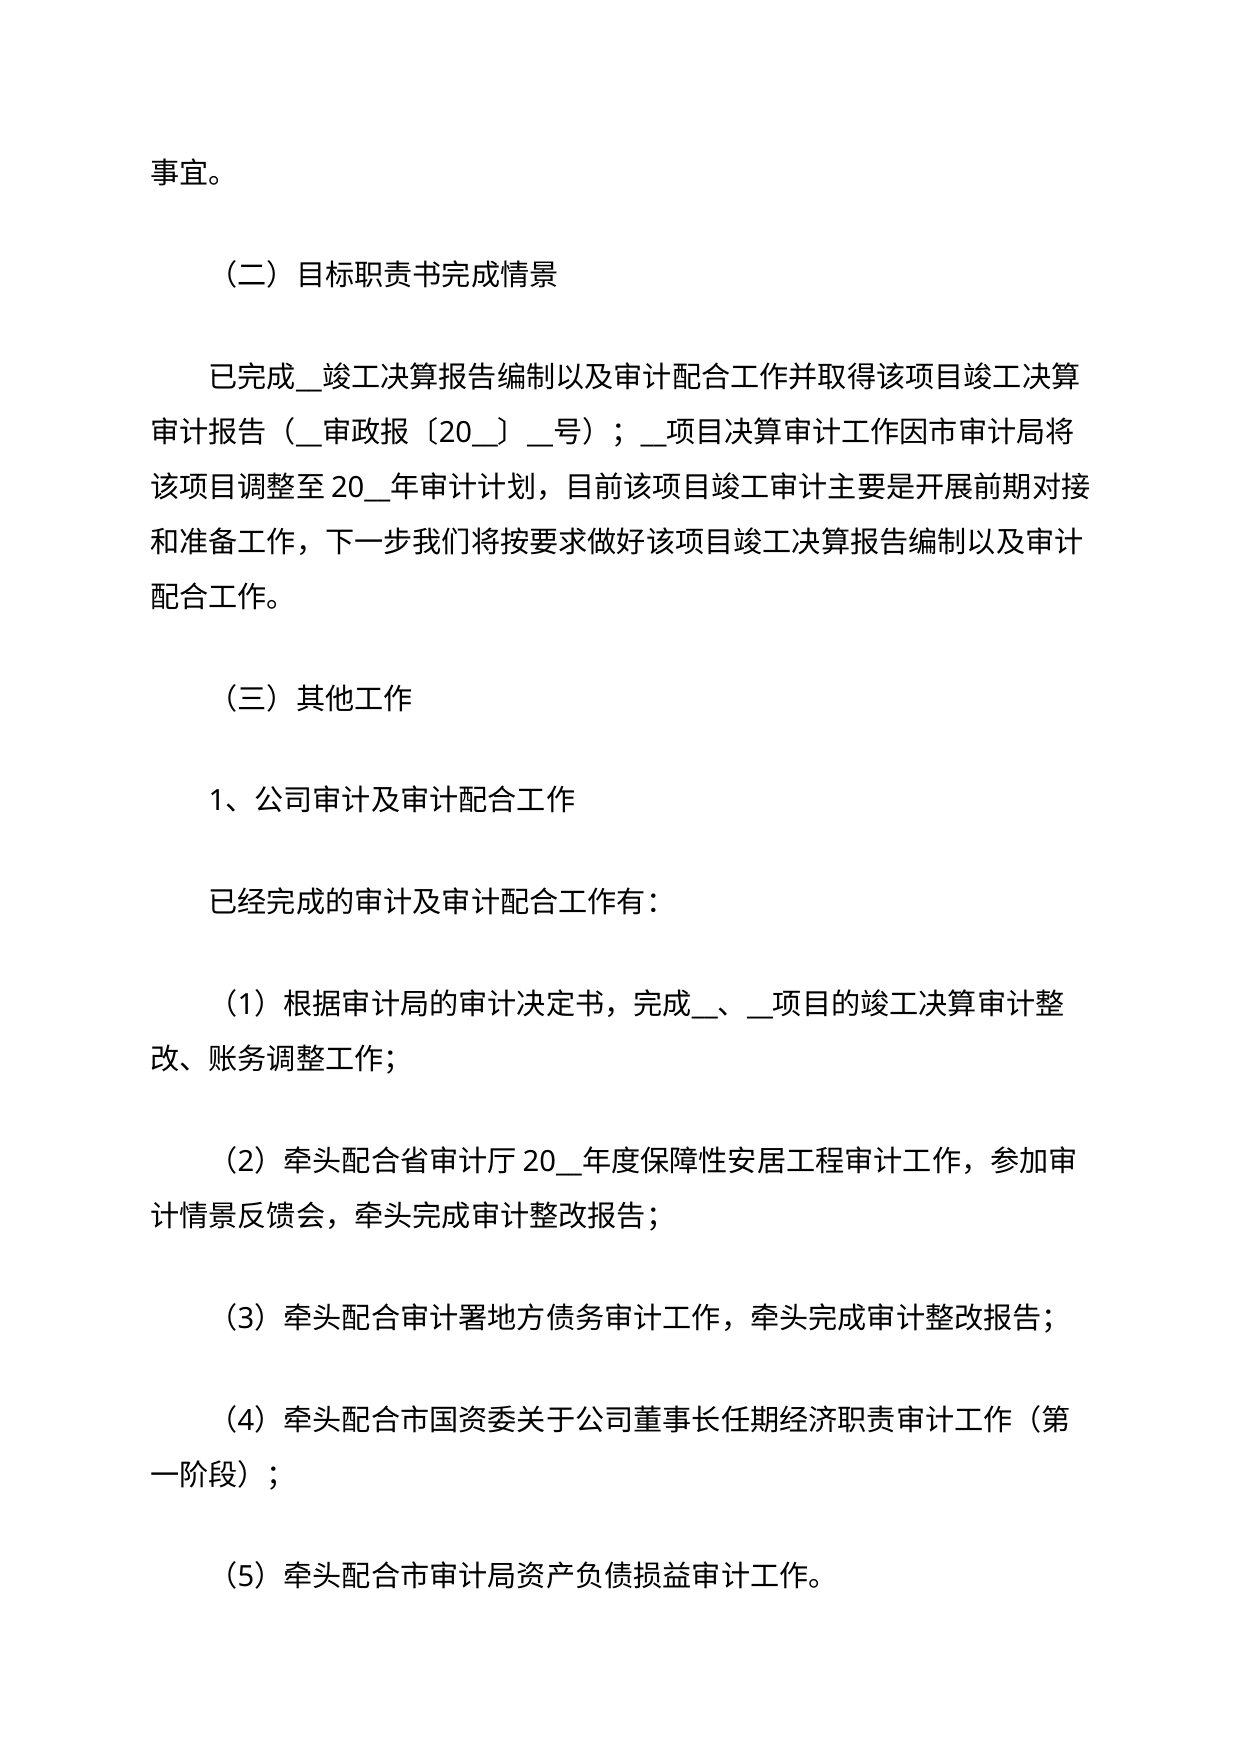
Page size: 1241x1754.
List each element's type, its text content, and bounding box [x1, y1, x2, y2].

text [150, 150, 1090, 192]
text 1、公司审计及审计配合工作 [150, 777, 1090, 819]
text （三）其他工作 [150, 675, 1090, 717]
text （5）牵头配合市审计局资产负债损益审计工作。 [150, 1553, 1090, 1595]
text （2）牵头配合省审计厅20__年度保障性安居工程审计工作，参加审计情景反馈会，牵头完成审计整改报告； [150, 1137, 1090, 1235]
text 已完成__竣工决算报告编制以及审计配合工作并取得该项目竣工决算审计报告（__审政报〔20__〕__号）；__项目决算审计工作因市审计局将该项目调整至20__年审计计划，目前该项目竣工审计主要是开展前期对接和准备工作，下一步我们将按要求做好该项目竣工决算报告编制以及审计配合工作。 [150, 353, 1090, 616]
text （3）牵头配合审计署地方债务审计工作，牵头完成审计整改报告； [150, 1294, 1090, 1337]
text （1）根据审计局的审计决定书，完成__、__项目的竣工决算审计整改、账务调整工作； [150, 981, 1090, 1078]
text （4）牵头配合市国资委关于公司董事长任期经济职责审计工作（第一阶段）； [150, 1396, 1090, 1493]
text （二）目标职责书完成情景 [150, 252, 1090, 294]
text 已经完成的审计及审计配合工作有： [150, 879, 1090, 921]
